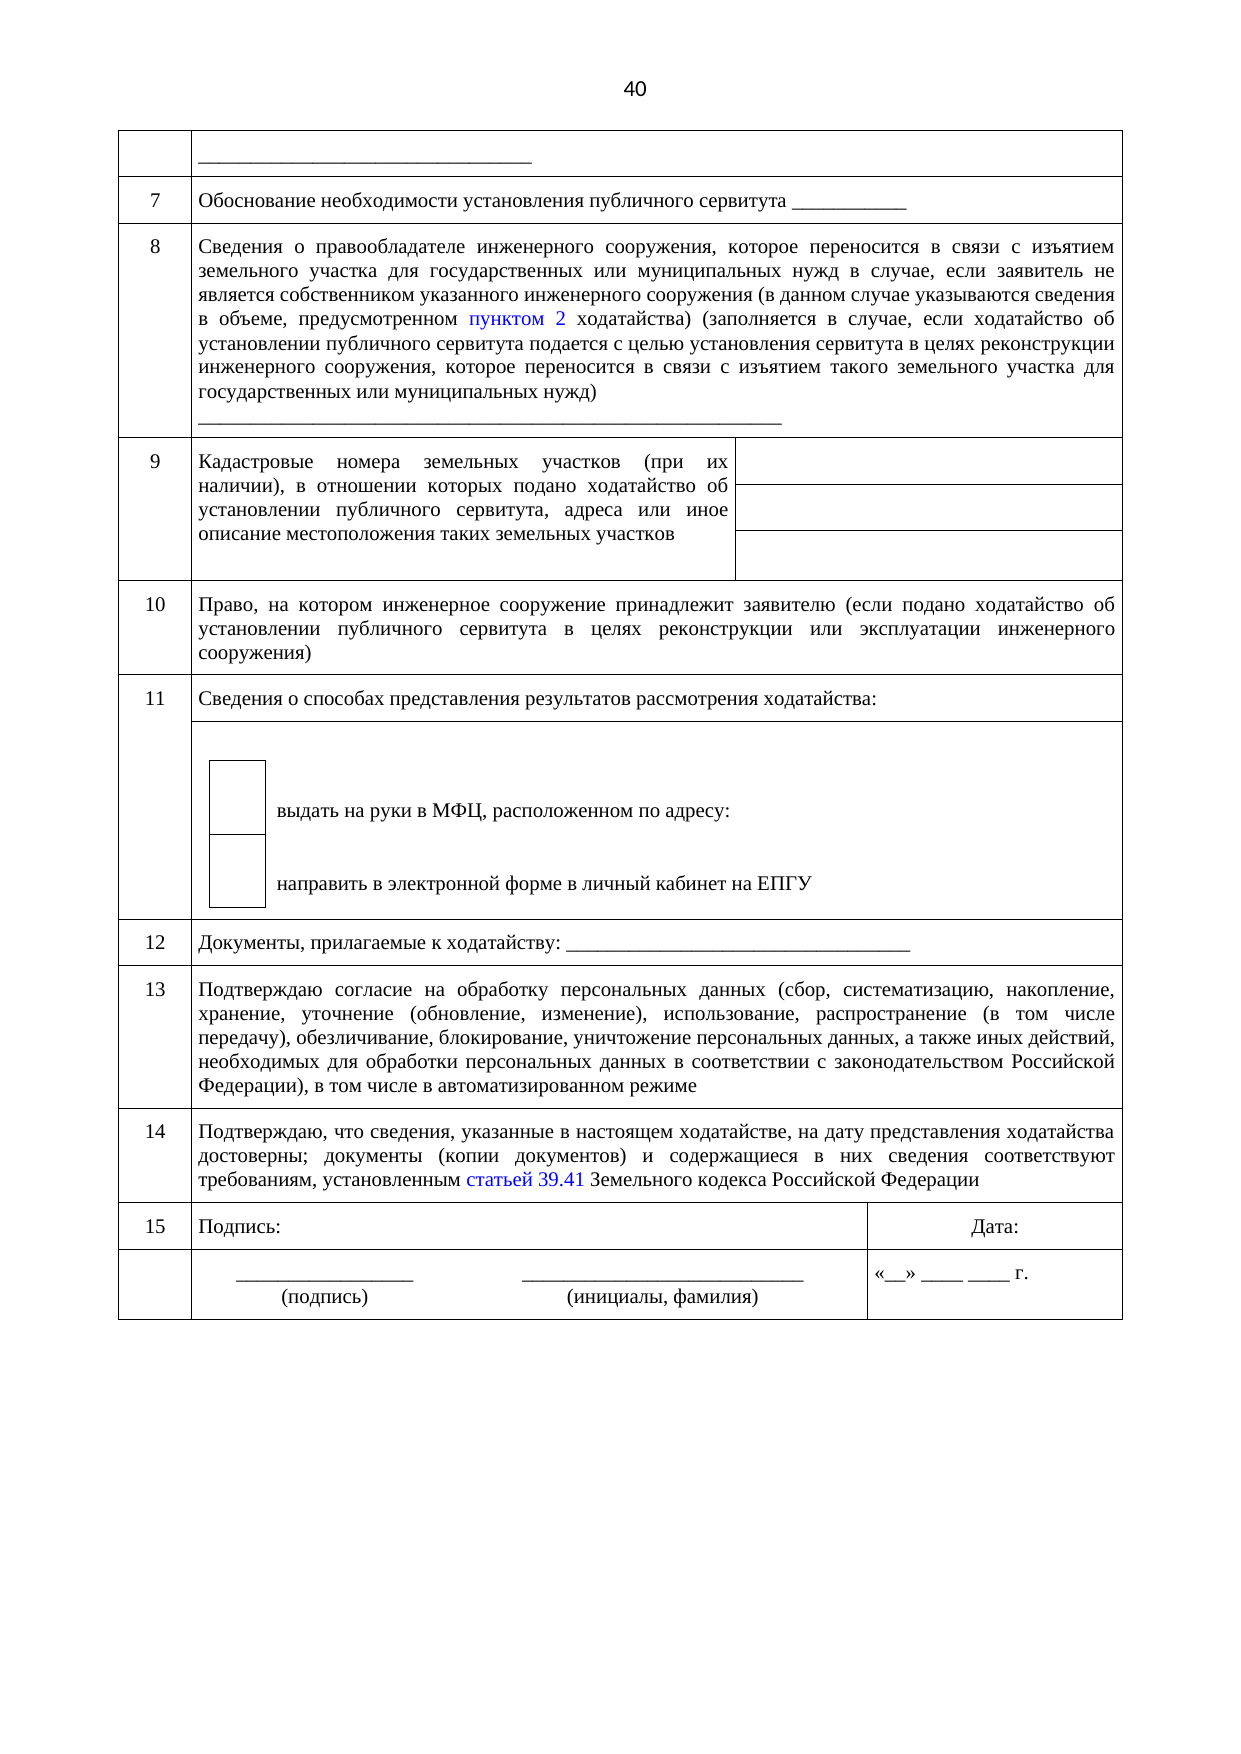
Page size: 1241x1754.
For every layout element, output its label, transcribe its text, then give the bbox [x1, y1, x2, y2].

table_cell [119, 1250, 191, 1319]
table_cell Сведения о правообладателе инженерного сооружения, которое переносится в связи с изъятием земельного участка для государственных или муниципальных нужд в случае, если заявитель не является собственником указанного инженерного сооружения (в данном случае указываются сведения в объеме, предусмотренном пунктом 2 ходатайства) (заполняется в случае, если ходатайство об установлении публичного сервитута подается с целью установления сервитута в целях реконструкции инженерного сооружения, которое переносится в связи с изъятием такого земельного участка для государственных или муниципальных нужд) ________________________________________________________ [192, 224, 1122, 437]
table_cell 9 [119, 438, 191, 580]
table_cell Сведения о способах представления результатов рассмотрения ходатайства: [192, 675, 1122, 721]
table_cell Подтверждаю, что сведения, указанные в настоящем ходатайстве, на дату представления ходатайства достоверны; документы (копии документов) и содержащиеся в них сведения соответствуют требованиям, установленным статьей 39.41 Земельного кодекса Российской Федерации [192, 1109, 1122, 1202]
table_cell Кадастровые номера земельных участков (при их наличии), в отношении которых подано ходатайство об установлении публичного сервитута, адреса или иное описание местоположения таких земельных участков [192, 438, 735, 580]
table_cell Дата: [868, 1203, 1122, 1248]
table_cell 10 [119, 581, 191, 674]
table_cell Обоснование необходимости установления публичного сервитута ___________ [192, 177, 1122, 222]
table_cell ___________________________ (инициалы, фамилия) [458, 1250, 867, 1319]
table_cell 14 [119, 1109, 191, 1202]
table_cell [192, 131, 1122, 176]
table_cell 7 [119, 177, 191, 222]
table_cell [736, 485, 1122, 530]
table_cell Право, на котором инженерное сооружение принадлежит заявителю (если подано ходатайство об установлении публичного сервитута в целях реконструкции или эксплуатации инженерного сооружения) [192, 581, 1122, 674]
table_cell Подтверждаю согласие на обработку персональных данных (сбор, систематизацию, накопление, хранение, уточнение (обновление, изменение), использование, распространение (в том числе передачу), обезличивание, блокирование, уничтожение персональных данных, а также иных действий, необходимых для обработки персональных данных в соответствии с законодательством Российской Федерации), в том числе в автоматизированном режиме [192, 966, 1122, 1108]
table_cell _________________ (подпись) [192, 1250, 457, 1319]
table_cell 13 [119, 966, 191, 1108]
table_cell 6 [119, 131, 191, 176]
table_cell [736, 438, 1122, 484]
table_cell Подпись: [192, 1203, 867, 1248]
table_cell Документы, прилагаемые к ходатайству: _________________________________ [192, 920, 1122, 965]
table_cell [736, 531, 1122, 580]
table_cell 12 [119, 920, 191, 965]
table_cell «__» ____ ____ г. [868, 1250, 1122, 1319]
table_cell 8 [119, 224, 191, 437]
table_cell 15 [119, 1203, 191, 1248]
table_cell 11 [119, 675, 191, 919]
table_cell [192, 722, 1122, 919]
